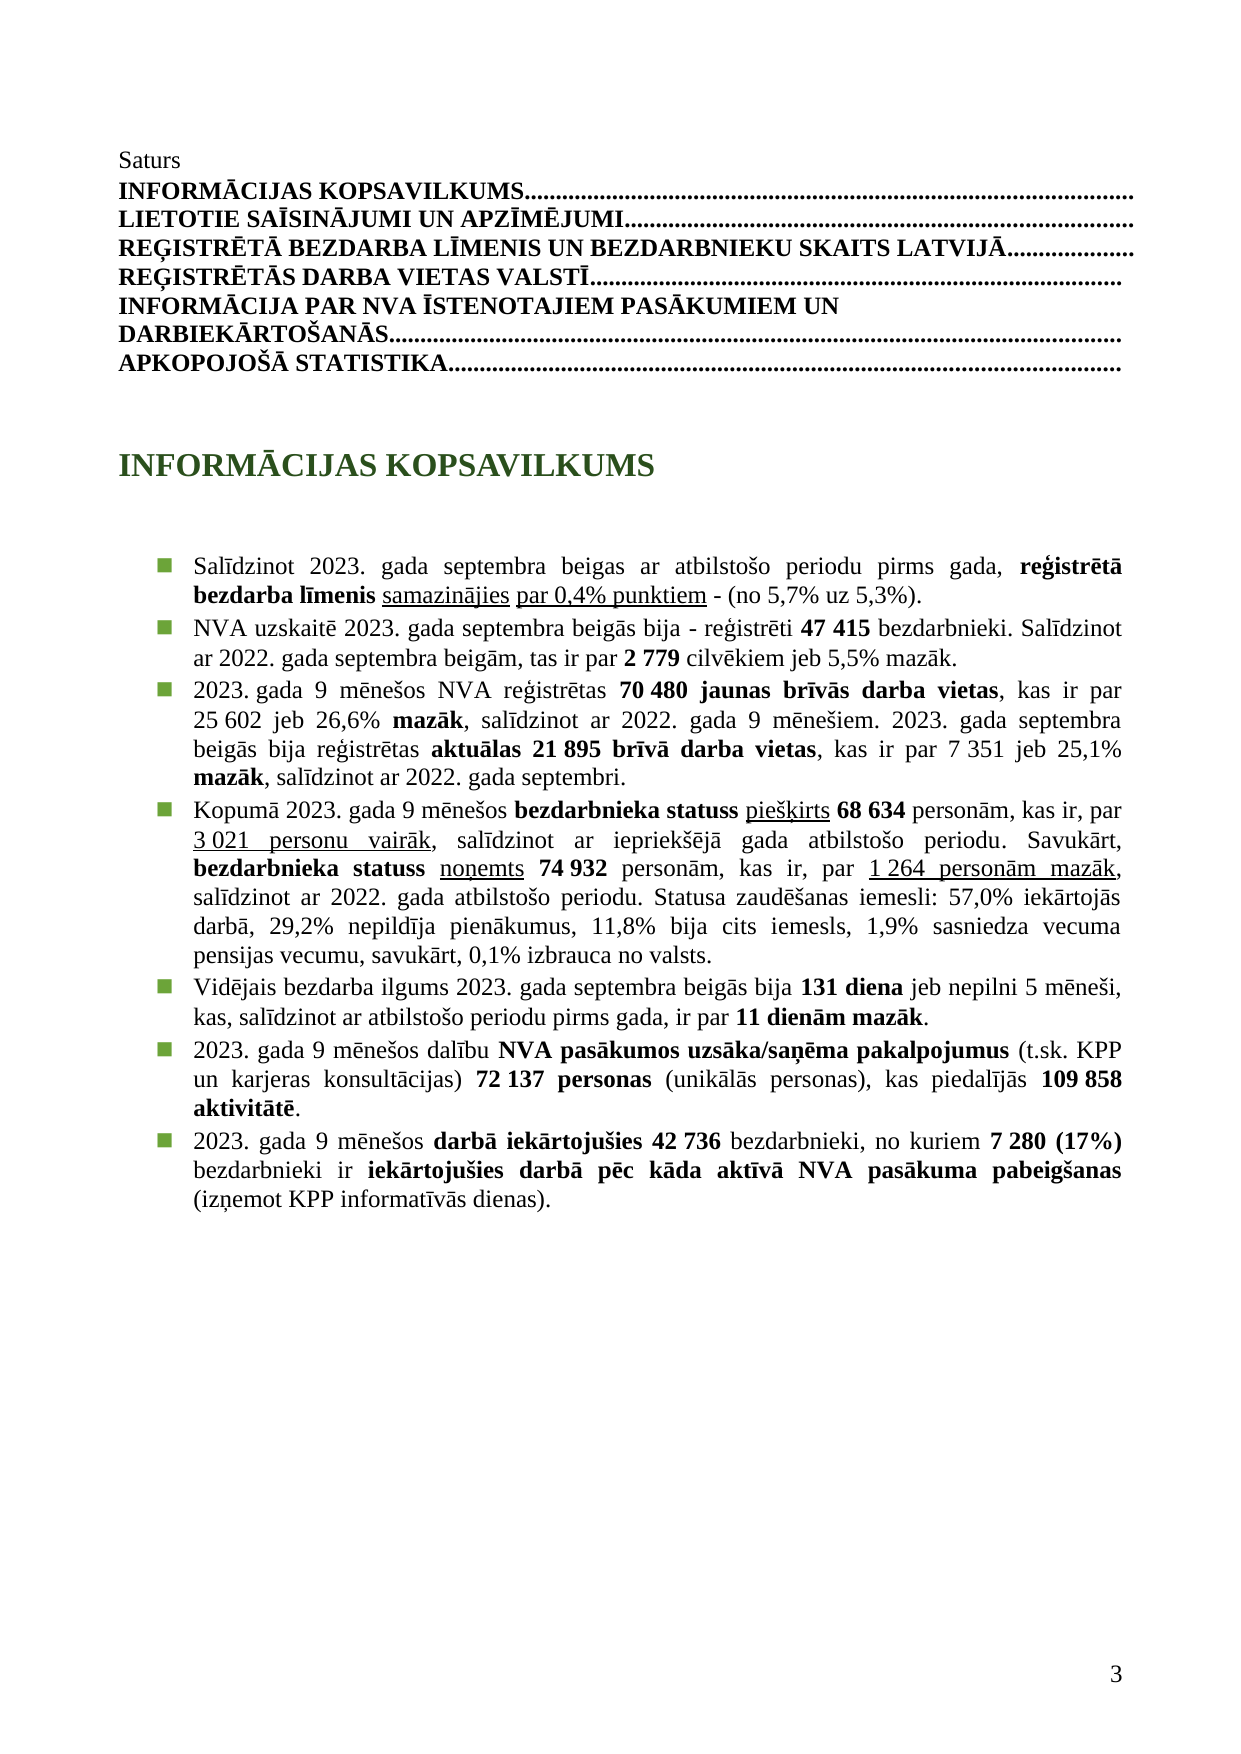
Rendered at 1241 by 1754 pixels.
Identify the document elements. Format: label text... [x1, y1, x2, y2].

list 2023. gada 9 mēnešos NVA reģistrētas 70 480 jaunas brīvās darba vietas, kas ir par 25 602 jeb 26,6% mazāk, salīdzinot ar 2022. gada 9 mēnešiem. 2023. gada septembra beigās bija reģistrētas aktuālas 21 895 brīvā darba vietas, kas ir par 7 351 jeb 25,1% mazāk, salīdzinot ar 2022. gada septembri. [156, 671, 1122, 791]
list Vidējais bezdarba ilgums 2023. gada septembra beigās bija 131 diena jeb nepilni 5 mēneši, kas, salīdzinot ar atbilstošo periodu pirms gada, ir par 11 dienām mazāk. [156, 968, 1122, 1031]
list 2023. gada 9 mēnešos dalību NVA pasākumos uzsāka/saņēma pakalpojumus (t.sk. KPP un karjeras konsultācijas) 72 137 personas (unikālās personas), kas piedalījās 109 858 aktivitātē. [156, 1031, 1122, 1122]
list Salīdzinot 2023. gada septembra beigas ar atbilstošo periodu pirms gada, reģistrētā bezdarba līmenis samazinājies par 0,4% punktiem - (no 5,7% uz 5,3%). [156, 547, 1122, 609]
list Kopumā 2023. gada 9 mēnešos bezdarbnieka statuss piešķirts 68 634 personām, kas ir, par 3 021 personu vairāk, salīdzinot ar iepriekšējā gada atbilstošo periodu. Savukārt, bezdarbnieka statuss noņemts 74 932 personām, kas ir, par 1 264 personām mazāk, salīdzinot ar 2022. gada atbilstošo periodu. Statusa zaudēšanas iemesli: 57,0% iekārtojās darbā, 29,2% nepildīja pienākumus, 11,8% bija cits iemesls, 1,9% sasniedza vecuma pensijas vecumu, savukārt, 0,1% izbrauca no valsts. [156, 791, 1122, 968]
list 2023. gada 9 mēnešos darbā iekārtojušies 42 736 bezdarbnieki, no kuriem 7 280 (17%) bezdarbnieki ir iekārtojušies darbā pēc kāda aktīvā NVA pasākuma pabeigšanas (izņemot KPP informatīvās dienas). [156, 1122, 1122, 1213]
subtitle INFORMĀCIJAS KOPSAVILKUMS [118, 445, 1122, 483]
list NVA uzskaitē 2023. gada septembra beigās bija - reģistrēti 47 415 bezdarbnieki. Salīdzinot ar 2022. gada septembra beigām, tas ir par 2 779 cilvēkiem jeb 5,5% mazāk. [156, 609, 1122, 671]
